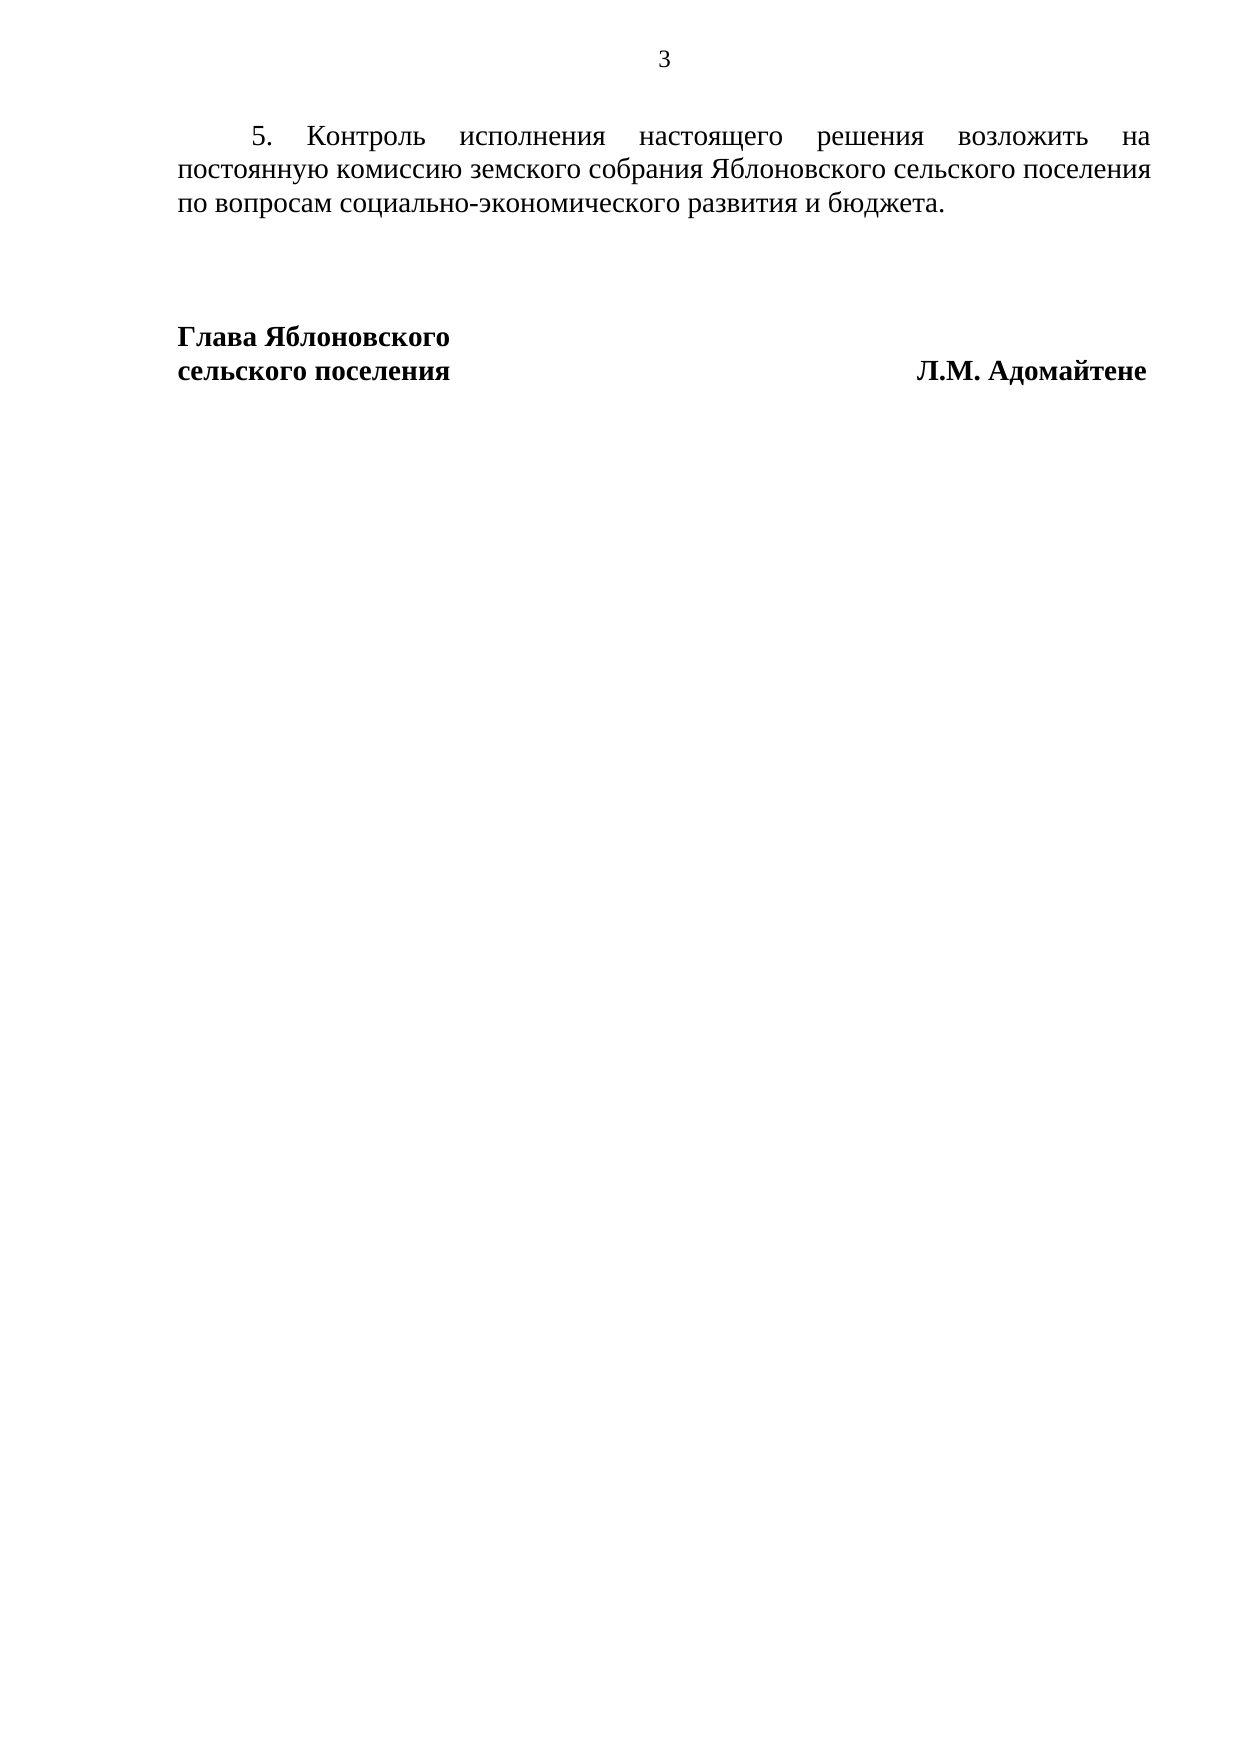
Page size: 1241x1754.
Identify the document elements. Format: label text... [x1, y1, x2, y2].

text Глава Яблоновского [177, 319, 1152, 353]
text 5. Контроль исполнения настоящего решения возложить на постоянную комиссию земского собрания Яблоновского сельского поселения по вопросам социально-экономического развития и бюджета. [177, 118, 1152, 219]
text сельского поселения Л.М. Адомайтене [177, 353, 1152, 386]
